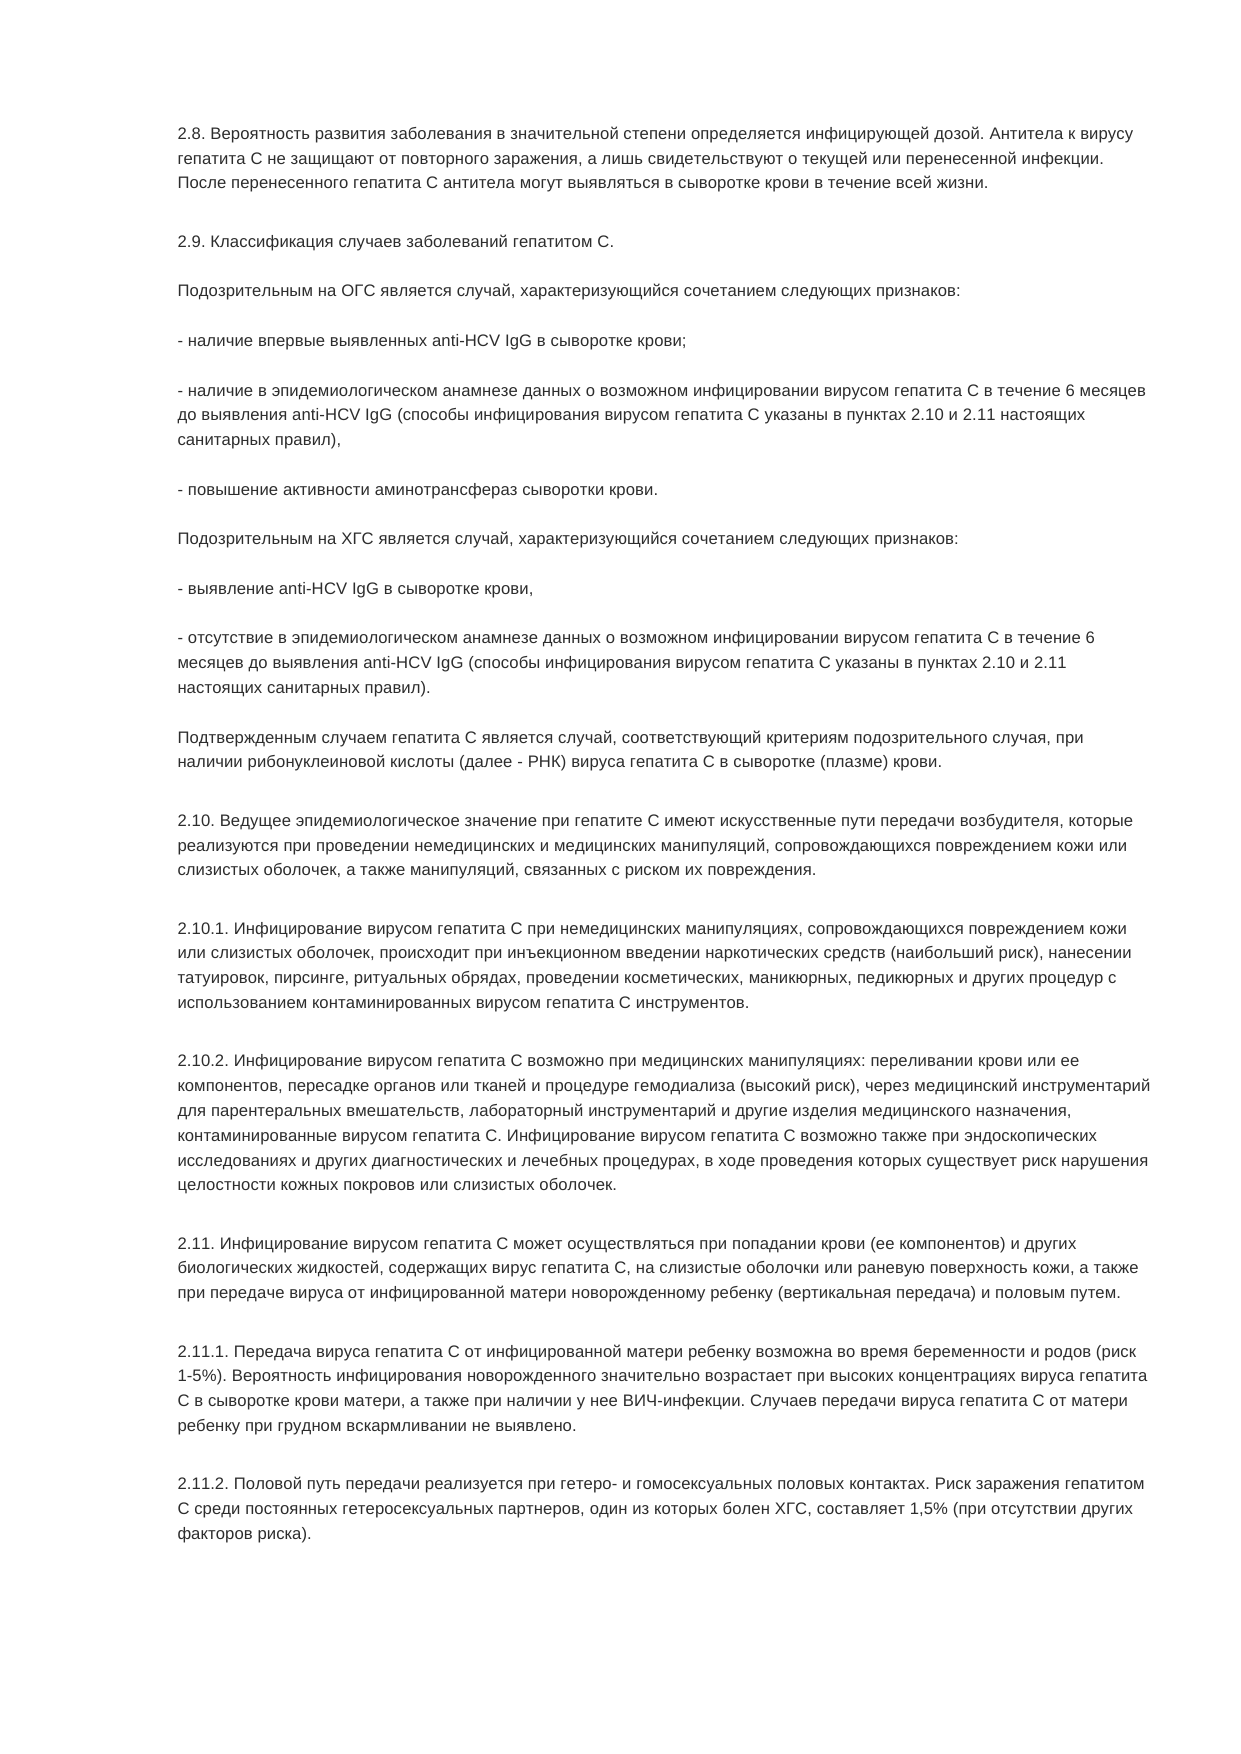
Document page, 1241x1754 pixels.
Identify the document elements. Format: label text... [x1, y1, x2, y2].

text 2.8. Вероятность развития заболевания в значительной степени определяется инфицирующей дозой. Антитела к вирусу гепатита С не защищают от повторного заражения, а лишь свидетельствуют о текущей или перенесенной инфекции. После перенесенного гепатита С антитела могут выявляться в сыворотке крови в течение всей жизни. [177, 118, 1152, 226]
text 2.10.1. Инфицирование вирусом гепатита С при немедицинских манипуляциях, сопровождающихся повреждением кожи или слизистых оболочек, происходит при инъекционном введении наркотических средств (наибольший риск), нанесении татуировок, пирсинге, ритуальных обрядах, проведении косметических, маникюрных, педикюрных и других процедур с использованием контаминированных вирусом гепатита С инструментов. [177, 913, 1152, 1046]
text 2.11.1. Передача вируса гепатита С от инфицированной матери ребенку возможна во время беременности и родов (риск 1-5%). Вероятность инфицирования новорожденного значительно возрастает при высоких концентрациях вируса гепатита С в сыворотке крови матери, а также при наличии у нее ВИЧ-инфекции. Случаев передачи вируса гепатита С от матери ребенку при грудном вскармливании не выявлено. [177, 1336, 1152, 1468]
text 2.10.2. Инфицирование вирусом гепатита С возможно при медицинских манипуляциях: переливании крови или ее компонентов, пересадке органов или тканей и процедуре гемодиализа (высокий риск), через медицинский инструментарий для парентеральных вмешательств, лабораторный инструментарий и другие изделия медицинского назначения, контаминированные вирусом гепатита С. Инфицирование вирусом гепатита С возможно также при эндоскопических исследованиях и других диагностических и лечебных процедурах, в ходе проведения которых существует риск нарушения целостности кожных покровов или слизистых оболочек. [177, 1046, 1152, 1228]
text 2.11. Инфицирование вирусом гепатита С может осуществляться при попадании крови (ее компонентов) и других биологических жидкостей, содержащих вирус гепатита С, на слизистые оболочки или раневую поверхность кожи, а также при передаче вируса от инфицированной матери новорожденному ребенку (вертикальная передача) и половым путем. [177, 1228, 1152, 1336]
text 2.10. Ведущее эпидемиологическое значение при гепатите С имеют искусственные пути передачи возбудителя, которые реализуются при проведении немедицинских и медицинских манипуляций, сопровождающихся повреждением кожи или слизистых оболочек, а также манипуляций, связанных с риском их повреждения. [177, 805, 1152, 913]
text 2.11.2. Половой путь передачи реализуется при гетеро- и гомосексуальных половых контактах. Риск заражения гепатитом С среди постоянных гетеросексуальных партнеров, один из которых болен ХГС, составляет 1,5% (при отсутствии других факторов риска). [177, 1468, 1152, 1576]
text 2.9. Классификация случаев заболеваний гепатитом С. Подозрительным на ОГС является случай, характеризующийся сочетанием следующих признаков: - наличие впервые выявленных anti-HCV IgG в сыворотке крови; - наличие в эпидемиологическом анамнезе данных о возможном инфицировании вирусом гепатита С в течение 6 месяцев до выявления anti-HCV IgG (способы инфицирования вирусом гепатита С указаны в пунктах 2.10 и 2.11 настоящих санитарных правил), - повышение активности аминотрансфераз сыворотки крови. Подозрительным на ХГС является случай, характеризующийся сочетанием следующих признаков: - выявление anti-HCV IgG в сыворотке крови, - отсутствие в эпидемиологическом анамнезе данных о возможном инфицировании вирусом гепатита С в течение 6 месяцев до выявления anti-HCV IgG (способы инфицирования вирусом гепатита С указаны в пунктах 2.10 и 2.11 настоящих санитарных правил). Подтвержденным случаем гепатита С является случай, соответствующий критериям подозрительного случая, при наличии рибонуклеиновой кислоты (далее - РНК) вируса гепатита С в сыворотке (плазме) крови. [177, 226, 1152, 805]
